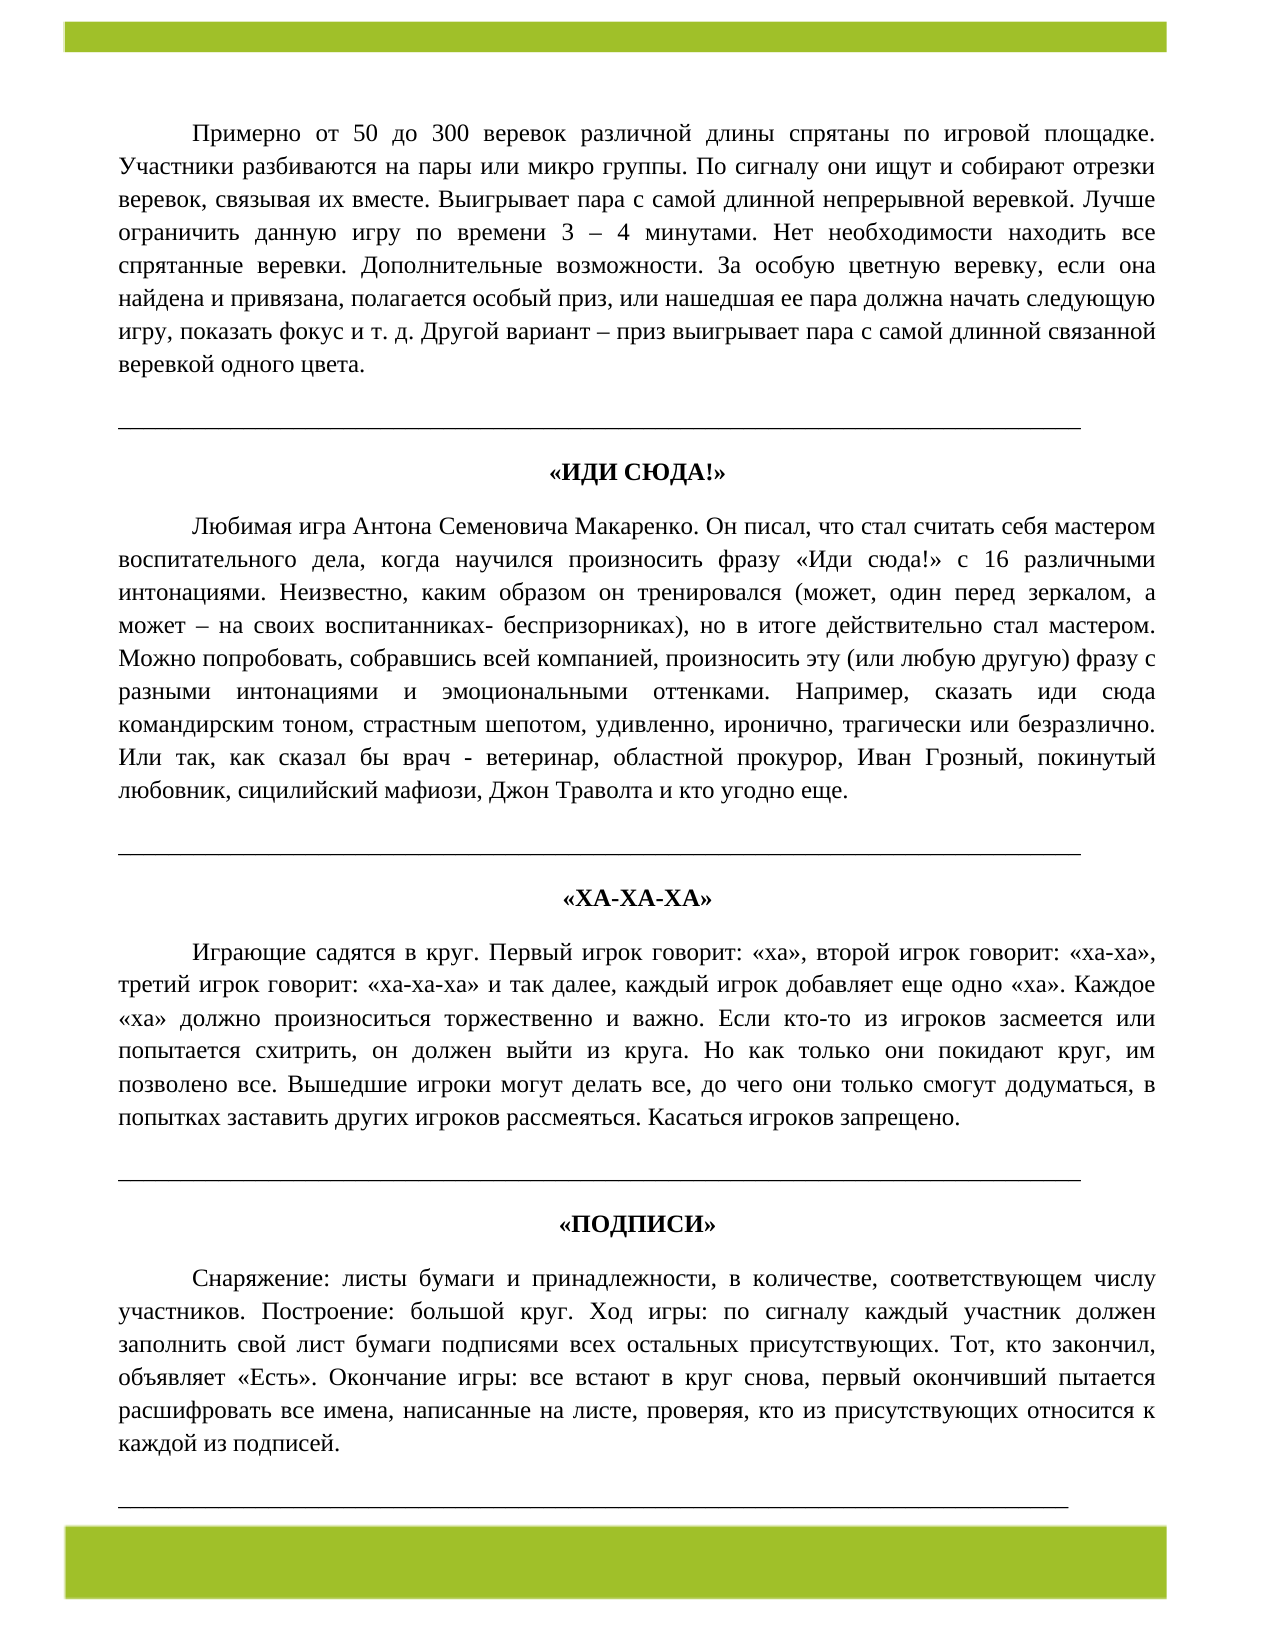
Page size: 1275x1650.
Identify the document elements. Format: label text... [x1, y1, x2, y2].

text «ПОДПИСИ» [118, 1209, 1157, 1238]
text «ХА-ХА-ХА» [118, 883, 1157, 911]
text Играющие садятся в круг. Первый игрок говорит: «ха», второй игрок говорит: «ха-ха», третий игрок говорит: «ха-ха-ха» и так далее, каждый игрок добавляет еще одно «ха». Каждое «ха» должно произноситься торжественно и важно. Если кто-то из игроков засмеется или попытается схитрить, он должен выйти из круга. Но как только они покидают круг, им позволено все. Вышедшие игроки могут делать все, до чего они только смогут додуматься, в попытках заставить других игроков рассмеяться. Касаться игроков запрещено. [118, 937, 1157, 1130]
text _____________________________________________________________________________ [118, 1156, 1157, 1184]
text _____________________________________________________________________________ [118, 403, 1157, 432]
text «ИДИ СЮДА!» [118, 457, 1157, 486]
text ____________________________________________________________________________ [118, 1482, 1157, 1511]
text _____________________________________________________________________________ [118, 829, 1157, 858]
text Любимая игра Антона Семеновича Макаренко. Он писал, что стал считать себя мастером воспитательного дела, когда научился произносить фразу «Иди сюда!» с 16 различными интонациями. Неизвестно, каким образом он тренировался (может, один перед зеркалом, а может – на своих воспитанниках- беспризорниках), но в итоге действительно стал мастером. Можно попробовать, собравшись всей компанией, произносить эту (или любую другую) фразу с разными интонациями и эмоциональными оттенками. Например, сказать иди сюда командирским тоном, страстным шепотом, удивленно, иронично, трагически или безразлично. Или так, как сказал бы врач - ветеринар, областной прокурор, Иван Грозный, покинутый любовник, сицилийский мафиози, Джон Траволта и кто угодно еще. [118, 511, 1157, 804]
text Примерно от 50 до 300 веревок различной длины спрятаны по игровой площадке. Участники разбиваются на пары или микро группы. По сигналу они ищут и собирают отрезки веревок, связывая их вместе. Выигрывает пара с самой длинной непрерывной веревкой. Лучше ограничить данную игру по времени 3 – 4 минутами. Нет необходимости находить все спрятанные веревки. Дополнительные возможности. За особую цветную веревку, если она найдена и привязана, полагается особый приз, или нашедшая ее пара должна начать следующую игру, показать фокус и т. д. Другой вариант – приз выигрывает пара с самой длинной связанной веревкой одного цвета. [118, 118, 1157, 378]
text Снаряжение: листы бумаги и принадлежности, в количестве, соответствующем числу участников. Построение: большой круг. Ход игры: по сигналу каждый участник должен заполнить свой лист бумаги подписями всех остальных присутствующих. Тот, кто закончил, объявляет «Есть». Окончание игры: все встают в круг снова, первый окончивший пытается расшифровать все имена, написанные на листе, проверяя, кто из присутствующих относится к каждой из подписей. [118, 1263, 1157, 1457]
